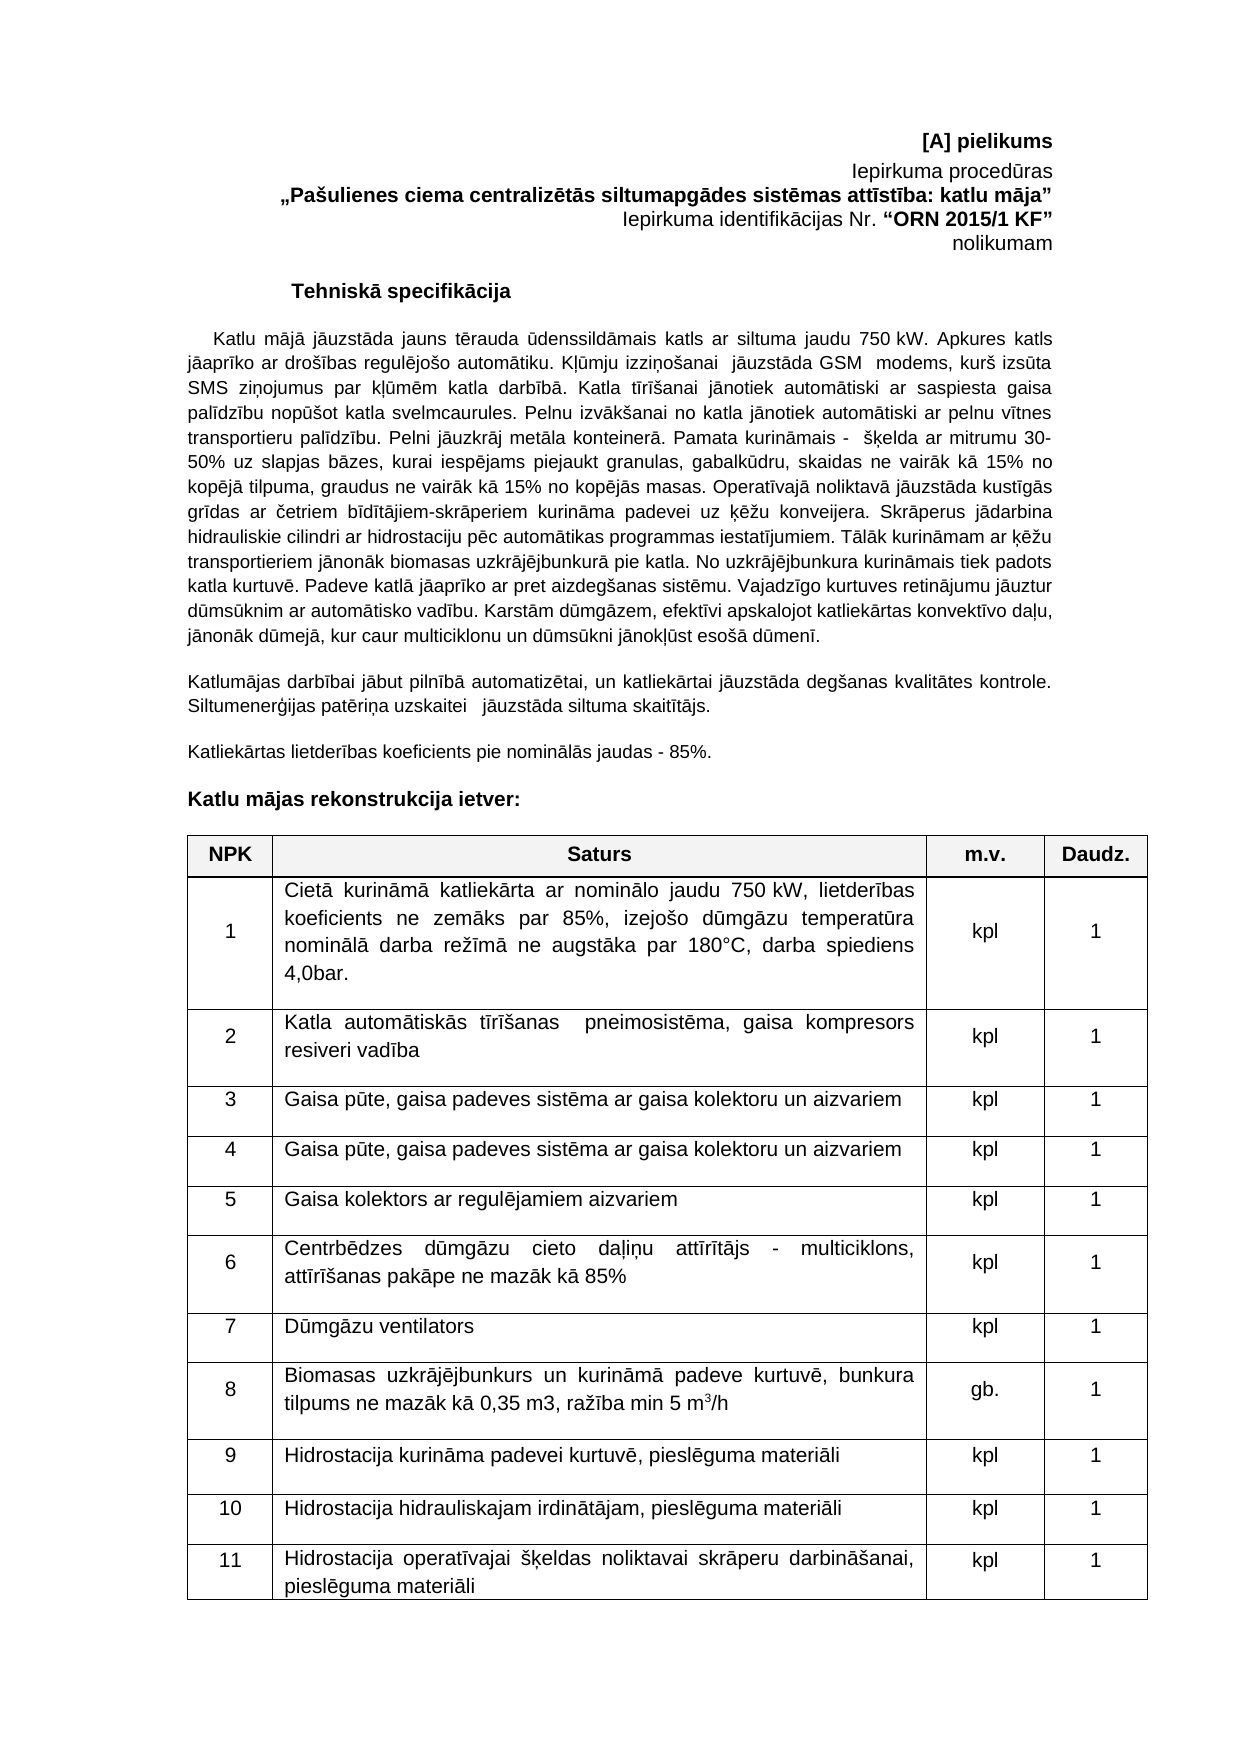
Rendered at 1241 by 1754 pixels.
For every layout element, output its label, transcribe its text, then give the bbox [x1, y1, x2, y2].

table_cell 1 [1045, 1236, 1147, 1312]
table_cell kpl [927, 1010, 1044, 1086]
table_cell 5 [188, 1187, 272, 1235]
text nolikumam [187, 231, 1053, 254]
table_cell Gaisa pūte, gaisa padeves sistēma ar gaisa kolektoru un aizvariem [273, 1087, 926, 1136]
table_cell 1 [1045, 1495, 1147, 1544]
table_header Saturs [273, 836, 926, 876]
table_cell kpl [927, 1314, 1044, 1362]
table_cell kpl [927, 878, 1044, 1009]
text [A] pielikums [187, 128, 1053, 152]
table_cell kpl [927, 1137, 1044, 1186]
table_cell Gaisa kolektors ar regulējamiem aizvariem [273, 1187, 926, 1235]
table_cell Hidrostacija operatīvajai šķeldas noliktavai skrāperu darbināšanai, pieslēguma materiāli [273, 1545, 926, 1599]
table_cell 3 [188, 1087, 272, 1136]
table_header m.v. [927, 836, 1044, 876]
table_header NPK [188, 836, 272, 876]
table_cell kpl [927, 1495, 1044, 1544]
table_cell 9 [188, 1440, 272, 1494]
text Katlu mājā jāuzstāda jauns tērauda ūdenssildāmais katls ar siltuma jaudu 750 kW. Apkures katls jāaprīko ar drošības regulējošo automātiku. Kļūmju izziņošanai jāuzstāda GSM modems, kurš izsūta SMS ziņojumus par kļūmēm katla darbībā. Katla tīrīšanai jānotiek automātiski ar saspiesta gaisa palīdzību nopūšot katla svelmcaurules. Pelnu izvākšanai no katla jānotiek automātiski ar pelnu vītnes transportieru palīdzību. Pelni jāuzkrāj metāla konteinerā. Pamata kurināmais - šķelda ar mitrumu 30-50% uz slapjas bāzes, kurai iespējams piejaukt granulas, gabalkūdru, skaidas ne vairāk kā 15% no kopējā tilpuma, graudus ne vairāk kā 15% no kopējās masas. Operatīvajā noliktavā jāuzstāda kustīgās grīdas ar četriem bīdītājiem-skrāperiem kurināma padevei uz ķēžu konveijera. Skrāperus jādarbina hidrauliskie cilindri ar hidrostaciju pēc automātikas programmas iestatījumiem. Tālāk kurināmam ar ķēžu transportieriem jānonāk biomasas uzkrājējbunkurā pie katla. No uzkrājējbunkura kurināmais tiek padots katla kurtuvē. Padeve katlā jāaprīko ar pret aizdegšanas sistēmu. Vajadzīgo kurtuves retinājumu jāuztur dūmsūknim ar automātisko vadību. Karstām dūmgāzem, efektīvi apskalojot katliekārtas konvektīvo daļu, jānonāk dūmejā, kur caur multiciklonu un dūmsūkni jānokļūst esošā dūmenī. [187, 327, 1053, 646]
table_cell kpl [927, 1545, 1044, 1599]
table_cell Dūmgāzu ventilators [273, 1314, 926, 1362]
table_cell 1 [1045, 1314, 1147, 1362]
text Katlu mājas rekonstrukcija ietver: [187, 787, 1053, 811]
table_header Daudz. [1045, 836, 1147, 876]
table_cell Gaisa pūte, gaisa padeves sistēma ar gaisa kolektoru un aizvariem [273, 1137, 926, 1186]
table_cell kpl [927, 1187, 1044, 1235]
text Tehniskā specifikācija [291, 278, 1053, 302]
table_cell Biomasas uzkrājējbunkurs un kurināmā padeve kurtuvē, bunkura tilpums ne mazāk kā 0,35 m3, ražība min 5 m3/h [273, 1363, 926, 1439]
table_cell 1 [188, 878, 272, 1009]
table_cell 1 [1045, 1187, 1147, 1235]
table_cell kpl [927, 1236, 1044, 1312]
table_cell gb. [927, 1363, 1044, 1439]
table_cell Cietā kurināmā katliekārta ar nominālo jaudu 750 kW, lietderības koeficients ne zemāks par 85%, izejošo dūmgāzu temperatūra nominālā darba režīmā ne augstāka par 180°C, darba spiediens 4,0bar. [273, 878, 926, 1009]
table_cell 1 [1045, 878, 1147, 1009]
table_cell 4 [188, 1137, 272, 1186]
table_cell Hidrostacija hidrauliskajam irdinātājam, pieslēguma materiāli [273, 1495, 926, 1544]
table_cell 1 [1045, 1440, 1147, 1494]
list Iepirkuma identifikācijas Nr. “ORN 2015/1 KF” [187, 207, 1053, 231]
list Iepirkuma procedūras [187, 159, 1053, 183]
table_cell kpl [927, 1087, 1044, 1136]
table_cell Centrbēdzes dūmgāzu cieto daļiņu attīrītājs - multiciklons, attīrīšanas pakāpe ne mazāk kā 85% [273, 1236, 926, 1312]
table_cell 1 [1045, 1545, 1147, 1599]
table_cell 2 [188, 1010, 272, 1086]
table_cell kpl [927, 1440, 1044, 1494]
table_cell 11 [188, 1545, 272, 1599]
table_cell Hidrostacija kurināma padevei kurtuvē, pieslēguma materiāli [273, 1440, 926, 1494]
table_cell 1 [1045, 1363, 1147, 1439]
table_cell Katla automātiskās tīrīšanas pneimosistēma, gaisa kompresors resiveri vadība [273, 1010, 926, 1086]
table_cell 1 [1045, 1087, 1147, 1136]
table_cell 1 [1045, 1010, 1147, 1086]
table_cell 10 [188, 1495, 272, 1544]
text Katlumājas darbībai jābut pilnībā automatizētai, un katliekārtai jāuzstāda degšanas kvalitātes kontrole. Siltumenerģijas patēriņa uzskaitei jāuzstāda siltuma skaitītājs. [187, 671, 1053, 717]
table_cell 6 [188, 1236, 272, 1312]
text Katliekārtas lietderības koeficients pie nominālās jaudas - 85%. [187, 741, 1053, 762]
table_cell 1 [1045, 1137, 1147, 1186]
table_cell 7 [188, 1314, 272, 1362]
table_cell 8 [188, 1363, 272, 1439]
text „Pašulienes ciema centralizētās siltumapgādes sistēmas attīstība: katlu māja” [187, 183, 1053, 207]
